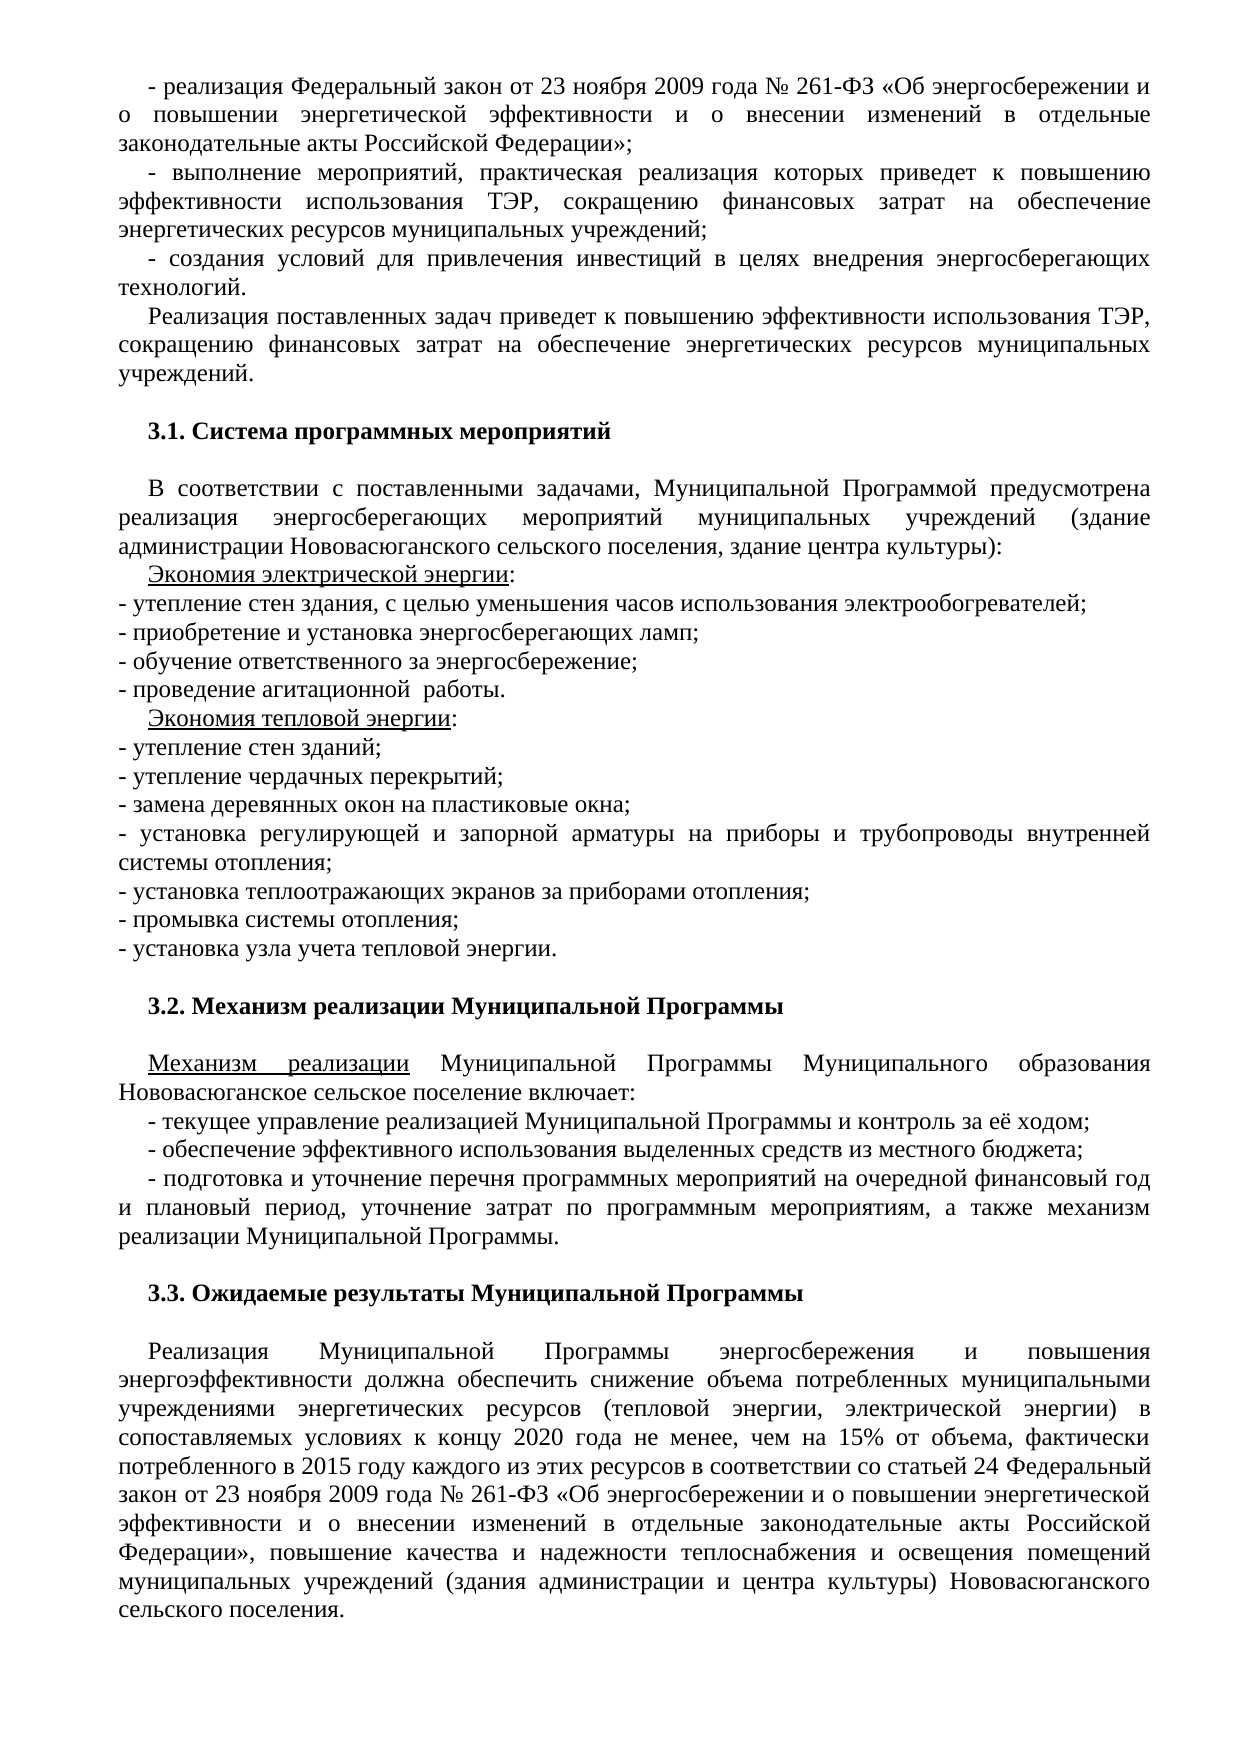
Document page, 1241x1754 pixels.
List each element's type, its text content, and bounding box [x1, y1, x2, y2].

text 3.1. Система программных мероприятий [118, 416, 1152, 444]
text - проведение агитационной работы. [118, 674, 1152, 703]
text - утепление чердачных перекрытий; [118, 761, 1152, 789]
text - обеспечение эффективного использования выделенных средств из местного бюджета; [118, 1134, 1152, 1163]
text - установка регулирующей и запорной арматуры на приборы и трубопроводы внутренней системы отопления; [118, 818, 1152, 876]
text - утепление стен здания, с целью уменьшения часов использования электрообогревателей; [118, 588, 1152, 617]
text - создания условий для привлечения инвестиций в целях внедрения энергосберегающих технологий. [118, 243, 1152, 301]
text - установка теплоотражающих экранов за приборами отопления; [118, 876, 1152, 904]
text - установка узла учета тепловой энергии. [118, 933, 1152, 962]
text В соответствии с поставленными задачами, Муниципальной Программой предусмотрена реализация энергосберегающих мероприятий муниципальных учреждений (здание администрации Нововасюганского сельского поселения, здание центра культуры): [118, 473, 1152, 559]
text - обучение ответственного за энергосбережение; [118, 646, 1152, 674]
text Реализация поставленных задач приведет к повышению эффективности использования ТЭР, сокращению финансовых затрат на обеспечение энергетических ресурсов муниципальных учреждений. [118, 301, 1152, 387]
text - подготовка и уточнение перечня программных мероприятий на очередной финансовый год и плановый период, уточнение затрат по программным мероприятиям, а также механизм реализации Муниципальной Программы. [118, 1163, 1152, 1249]
text 3.3. Ожидаемые результаты Муниципальной Программы [118, 1278, 1152, 1307]
text - выполнение мероприятий, практическая реализация которых приведет к повышению эффективности использования ТЭР, сокращению финансовых затрат на обеспечение энергетических ресурсов муниципальных учреждений; [118, 157, 1152, 243]
text - реализация Федеральный закон от 23 ноября 2009 года № 261-ФЗ «Об энергосбережении и о повышении энергетической эффективности и о внесении изменений в отдельные законодательные акты Российской Федерации»; [118, 71, 1152, 157]
text Экономия тепловой энергии: [118, 703, 1152, 732]
text - замена деревянных окон на пластиковые окна; [118, 789, 1152, 818]
text Реализация Муниципальной Программы энергосбережения и повышения энергоэффективности должна обеспечить снижение объема потребленных муниципальными учреждениями энергетических ресурсов (тепловой энергии, электрической энергии) в сопоставляемых условиях к концу 2020 года не менее, чем на 15% от объема, фактически потребленного в 2015 году каждого из этих ресурсов в соответствии со статьей 24 Федеральный закон от 23 ноября 2009 года № 261-ФЗ «Об энергосбережении и о повышении энергетической эффективности и о внесении изменений в отдельные законодательные акты Российской Федерации», повышение качества и надежности теплоснабжения и освещения помещений муниципальных учреждений (здания администрации и центра культуры) Нововасюганского сельского поселения. [118, 1336, 1152, 1623]
text - текущее управление реализацией Муниципальной Программы и контроль за её ходом; [118, 1106, 1152, 1134]
text - промывка системы отопления; [118, 904, 1152, 933]
text Экономия электрической энергии: [118, 559, 1152, 588]
text - утепление стен зданий; [118, 732, 1152, 761]
text 3.2. Механизм реализации Муниципальной Программы [118, 991, 1152, 1019]
text - приобретение и установка энергосберегающих ламп; [118, 617, 1152, 646]
text Механизм реализации Муниципальной Программы Муниципального образования Нововасюганское сельское поселение включает: [118, 1048, 1152, 1106]
